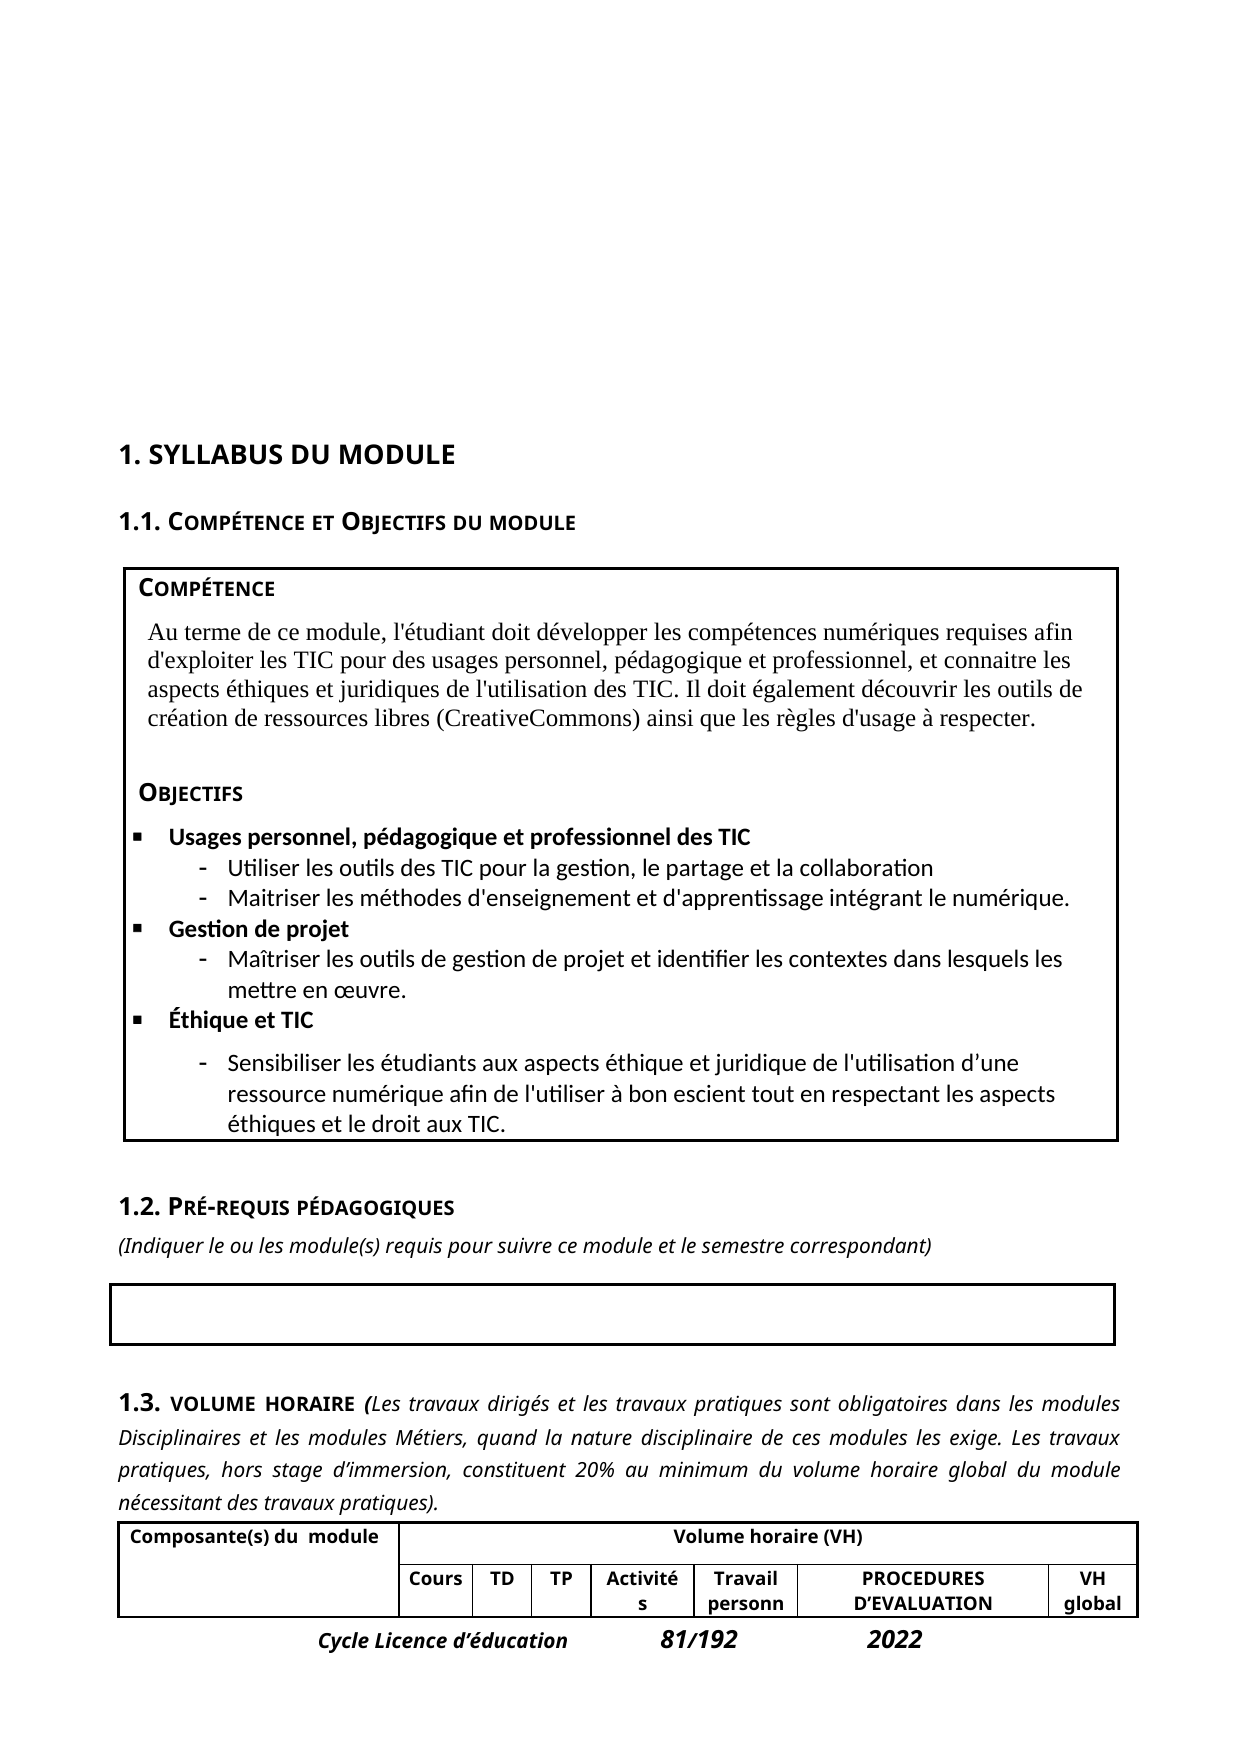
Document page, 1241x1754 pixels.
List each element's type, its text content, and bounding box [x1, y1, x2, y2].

text 1.1. Compétence et Objectifs du module [118, 503, 1122, 537]
text 1.2. Pré-requis pédagogiques [118, 1196, 1122, 1221]
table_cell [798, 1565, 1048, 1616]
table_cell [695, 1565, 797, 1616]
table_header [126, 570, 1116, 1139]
text 1.3. volume horaire (Les travaux dirigés et les travaux pratiques sont obligatoires dans les modules Disciplinaires et les modules Métiers, quand la nature disciplinaire de ces modules les exige. Les travaux pratiques, hors stage d’immersion, constituent 20% au minimum du volume horaire global du module nécessitant des travaux pratiques). [118, 1385, 1122, 1517]
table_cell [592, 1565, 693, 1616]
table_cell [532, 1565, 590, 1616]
text 1. SYLLABUS DU MODULE [118, 436, 1122, 472]
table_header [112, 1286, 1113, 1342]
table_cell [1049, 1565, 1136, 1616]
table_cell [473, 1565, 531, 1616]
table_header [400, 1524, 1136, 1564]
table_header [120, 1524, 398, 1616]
text (Indiquer le ou les module(s) requis pour suivre ce module et le semestre correspondant) [118, 1233, 1122, 1258]
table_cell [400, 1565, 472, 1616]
